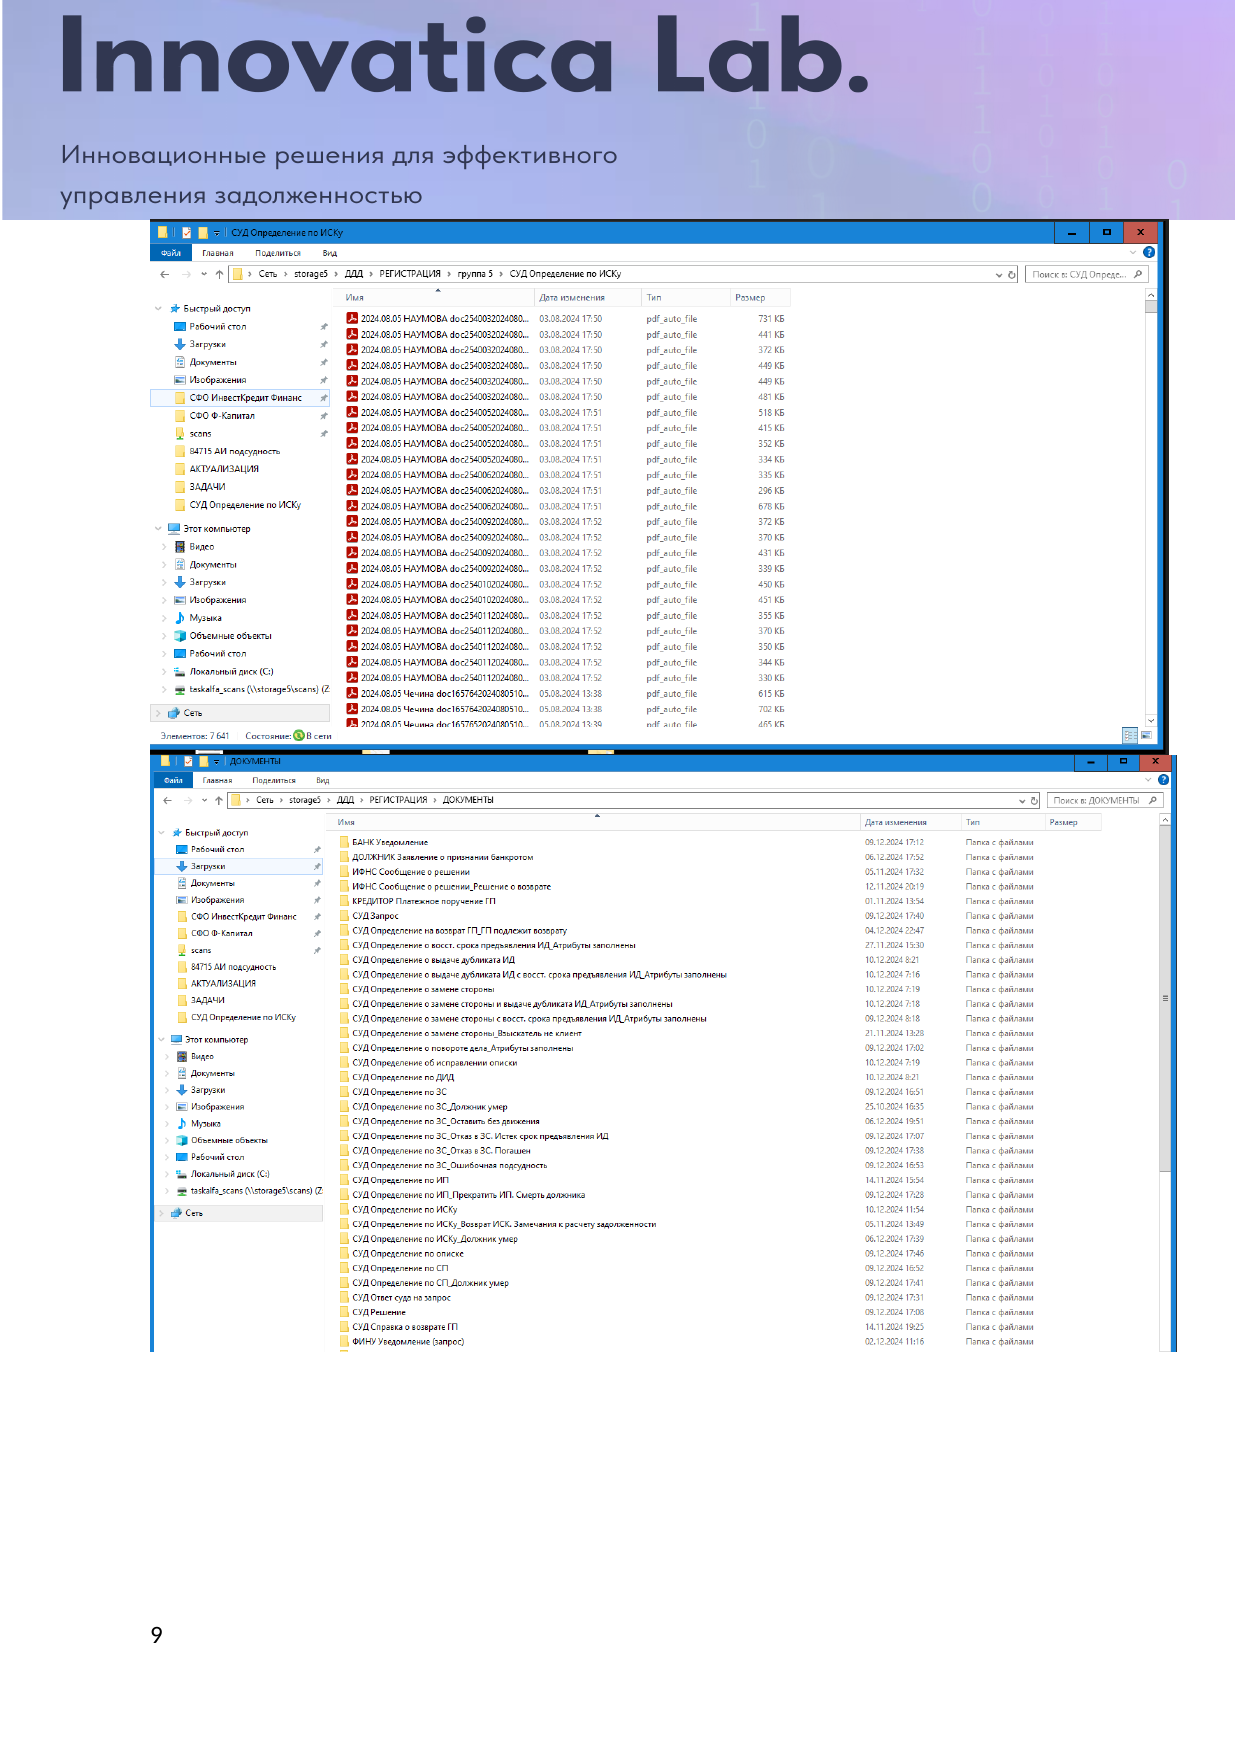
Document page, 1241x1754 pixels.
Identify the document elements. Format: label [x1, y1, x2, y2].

picture [2, 0, 1235, 1352]
